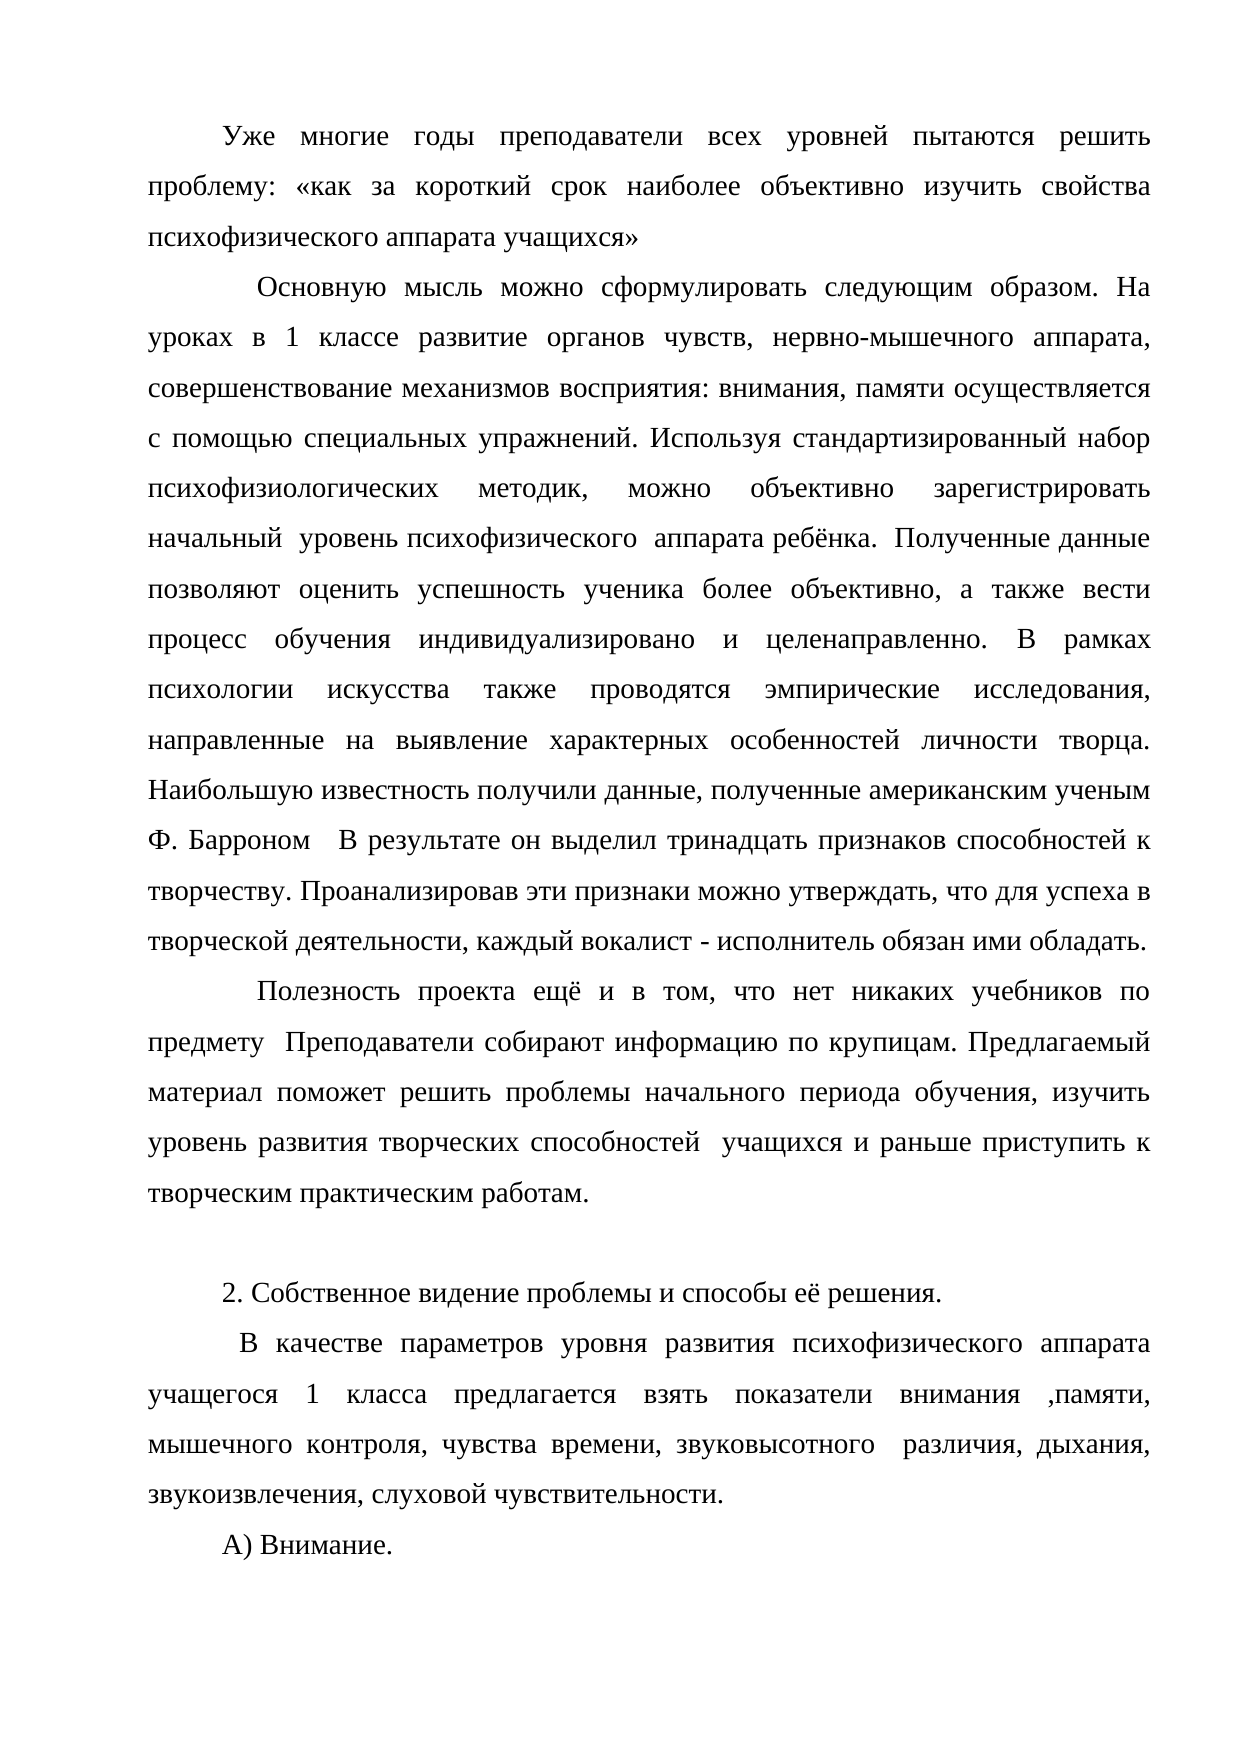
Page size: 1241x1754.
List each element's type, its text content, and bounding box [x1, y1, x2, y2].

text Уже многие годы преподаватели всех уровней пытаются решить проблему: «как за короткий срок наиболее объективно изучить свойства психофизического аппарата учащихся» [148, 118, 1152, 252]
text Основную мысль можно сформулировать следующим образом. На уроках в 1 классе развитие органов чувств, нервно-мышечного аппарата, совершенствование механизмов восприятия: внимания, памяти осуществляется с помощью специальных упражнений. Используя стандартизированный набор психофизиологических методик, можно объективно зарегистрировать начальный уровень психофизического аппарата ребёнка. Полученные данные позволяют оценить успешность ученика более объективно, а также вести процесс обучения индивидуализировано и целенаправленно. В рамках психологии искусства также проводятся эмпирические исследования, направленные на выявление характерных особенностей личности творца. Наибольшую известность получили данные, полученные американским ученым Ф. Барроном В результате он выделил тринадцать признаков способностей к творчеству. Проанализировав эти признаки можно утверждать, что для успеха в творческой деятельности, каждый вокалист - исполнитель обязан ими обладать. [148, 269, 1152, 957]
text Полезность проекта ещё и в том, что нет никаких учебников по предмету Преподаватели собирают информацию по крупицам. Предлагаемый материал поможет решить проблемы начального периода обучения, изучить уровень развития творческих способностей учащихся и раньше приступить к творческим практическим работам. [148, 973, 1152, 1208]
text В качестве параметров уровня развития психофизического аппарата учащегося 1 класса предлагается взять показатели внимания ,памяти, мышечного контроля, чувства времени, звуковысотного различия, дыхания, звукоизвлечения, слуховой чувствительности. [148, 1326, 1152, 1510]
text 2. Собственное видение проблемы и способы её решения. [148, 1275, 1152, 1309]
text А) Внимание. [148, 1527, 1152, 1560]
